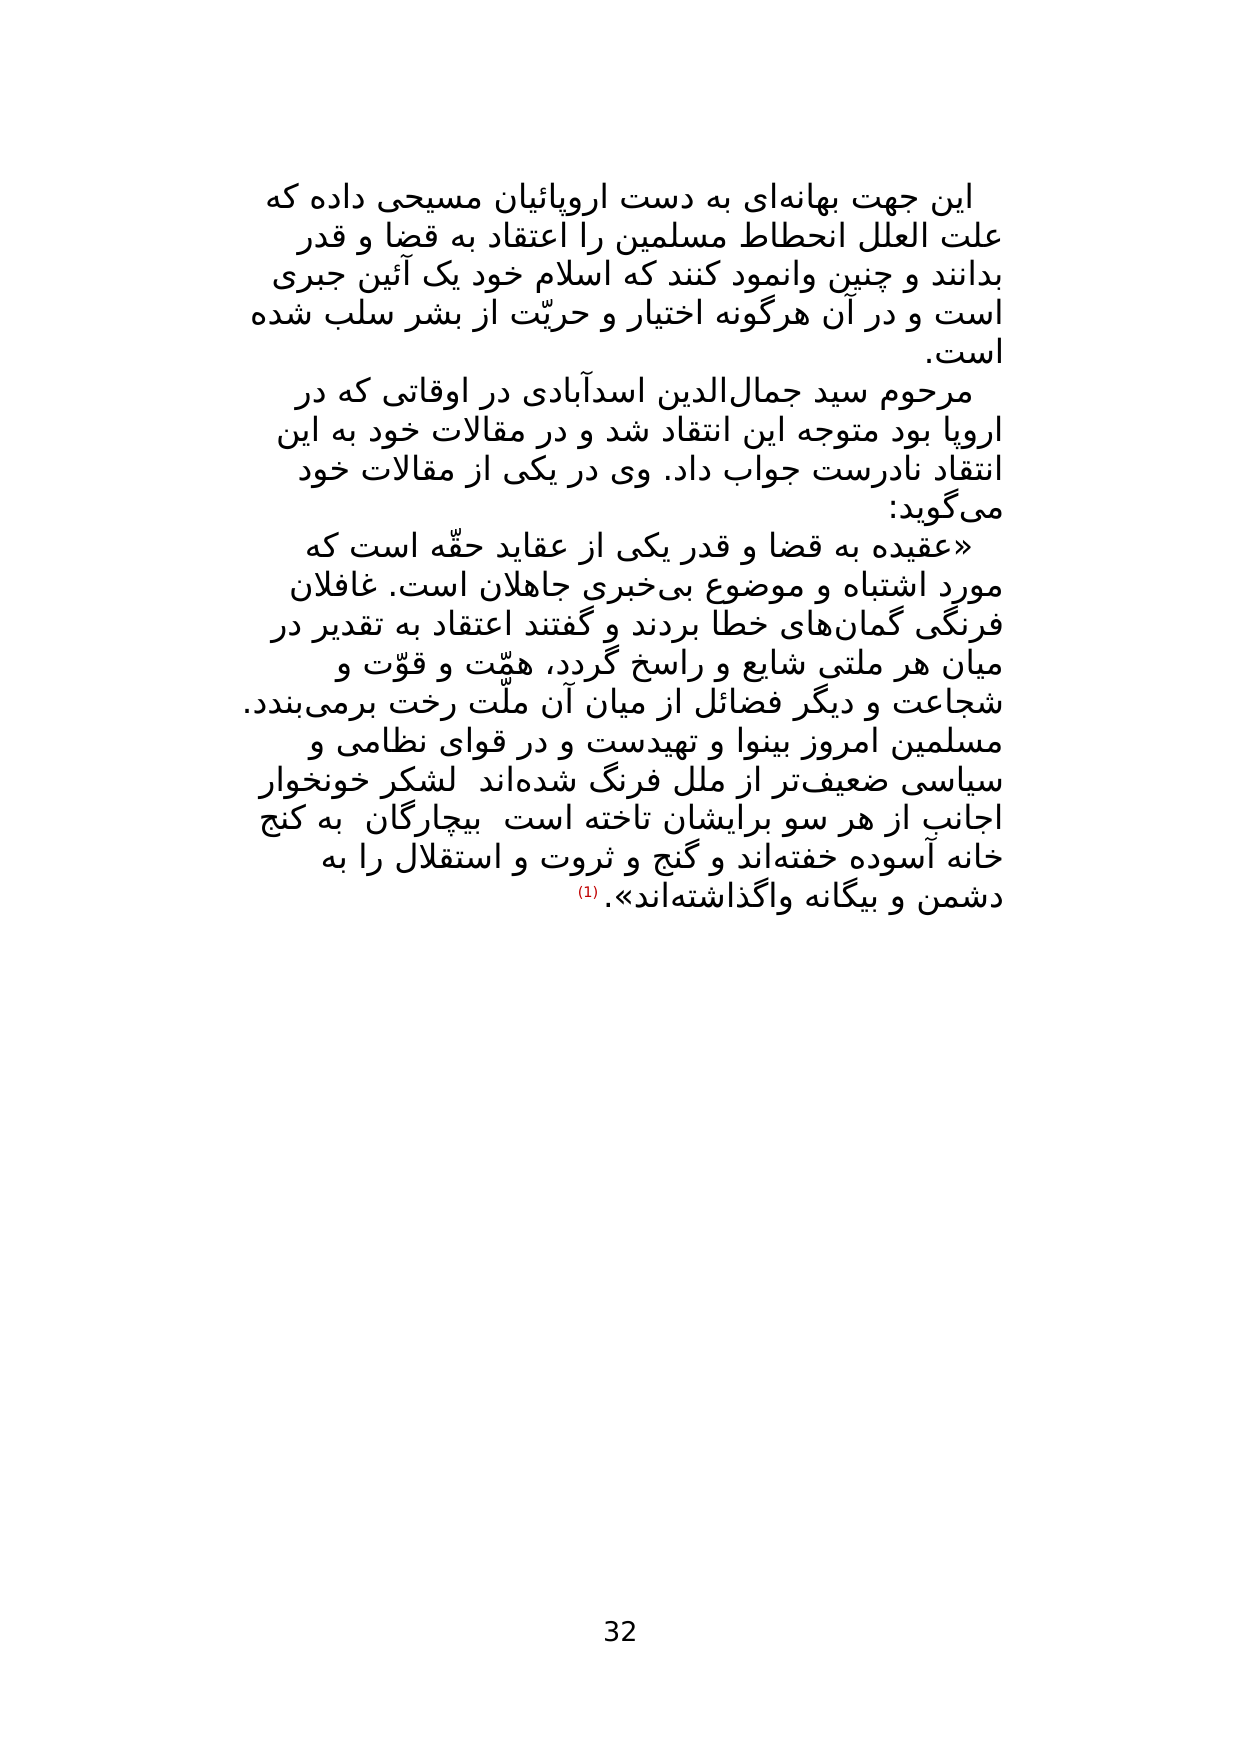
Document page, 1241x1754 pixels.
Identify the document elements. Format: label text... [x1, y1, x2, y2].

text مرحوم سید جمال‌الدین اسدآبادی در اوقاتی که در اروپا بود متوجه این انتقاد شد و در مقالات خود به این انتقاد نادرست جواب داد. وی در یکی از مقالات خود می‌گوید: [236, 371, 1004, 527]
text این جهت بهانه‌ای به دست اروپائیان مسیحی داده که علت العلل انحطاط مسلمین را اعتقاد به قضا و قدر بدانند و چنین وانمود کنند که اسلام خود یک آئین جبری است و در آن هرگونه اختیار و حریّت از بشر سلب شده است. [236, 177, 1004, 371]
text «عقیده به قضا و قدر یکی از عقاید حقّه است که مورد اشتباه و موضوع بی‌خبری جاهلان است. غافلان فرنگی گمان‌های خطا بردند و گفتند اعتقاد به تقدیر در میان هر ملتی شایع و راسخ گردد، همّت و قوّت و شجاعت و دیگر فضائل از میان آن ملّت رخت برمی‌بندد. مسلمین امروز بینوا و تهیدست و در قوای نظامی و سیاسی ضعیف‌تر از ملل فرنگ شده‌اند لشکر خونخوار اجانب از هر سو برایشان تاخته است بیچارگان به کنج خانه آسوده خفته‌اند و گنج و ثروت و استقلال را به دشمن و بیگانه واگذاشته‌اند». (1) [236, 527, 1004, 915]
